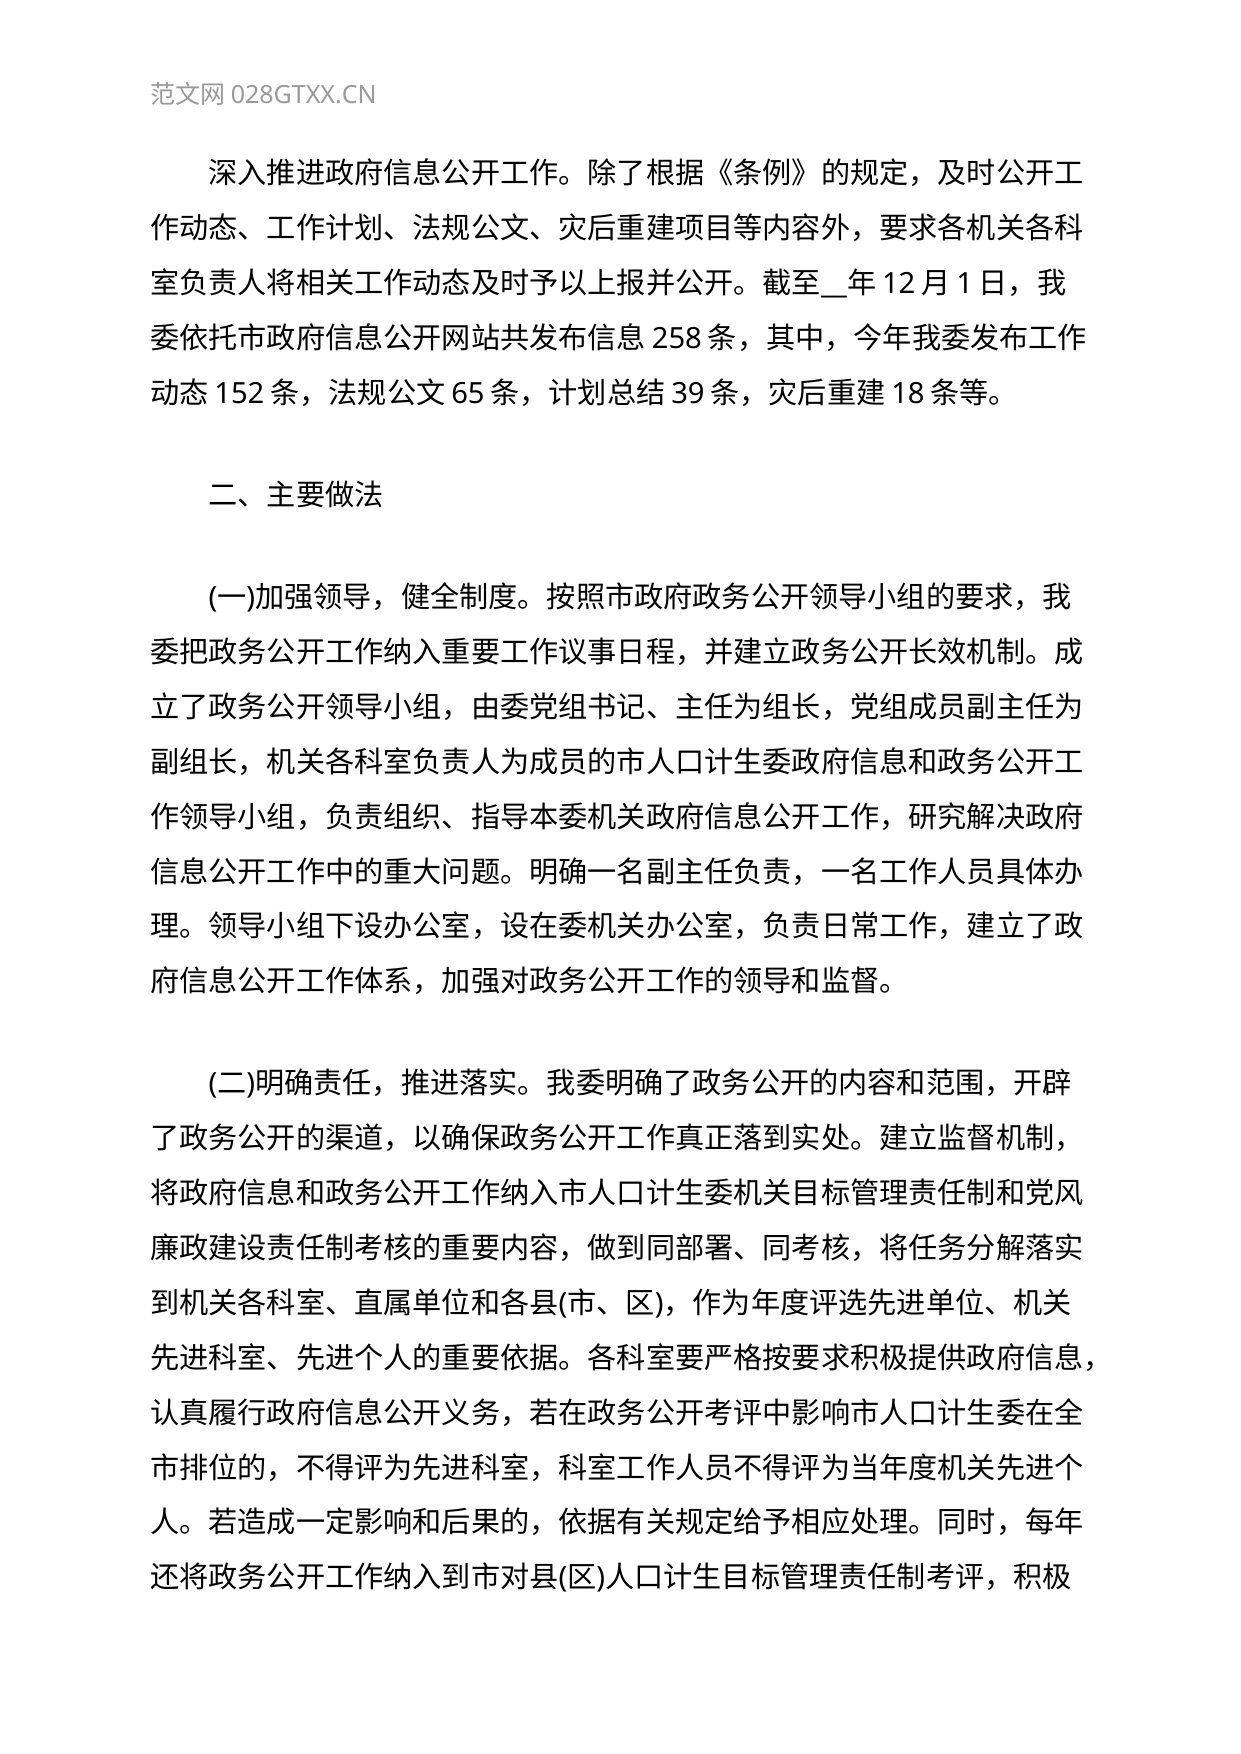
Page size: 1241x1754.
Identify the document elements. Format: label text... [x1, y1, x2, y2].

text 二、主要做法 [150, 472, 1090, 514]
text (一)加强领导，健全制度。按照市政府政务公开领导小组的要求，我委把政务公开工作纳入重要工作议事日程，并建立政务公开长效机制。成立了政务公开领导小组，由委党组书记、主任为组长，党组成员副主任为副组长，机关各科室负责人为成员的市人口计生委政府信息和政务公开工作领导小组，负责组织、指导本委机关政府信息公开工作，研究解决政府信息公开工作中的重大问题。明确一名副主任负责，一名工作人员具体办理。领导小组下设办公室，设在委机关办公室，负责日常工作，建立了政府信息公开工作体系，加强对政务公开工作的领导和监督。 [150, 573, 1090, 1000]
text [150, 1060, 1090, 1596]
text 深入推进政府信息公开工作。除了根据《条例》的规定，及时公开工作动态、工作计划、法规公文、灾后重建项目等内容外，要求各机关各科室负责人将相关工作动态及时予以上报并公开。截至__年12月1日，我委依托市政府信息公开网站共发布信息258条，其中，今年我委发布工作动态152条，法规公文65条，计划总结39条，灾后重建18条等。 [150, 150, 1090, 412]
